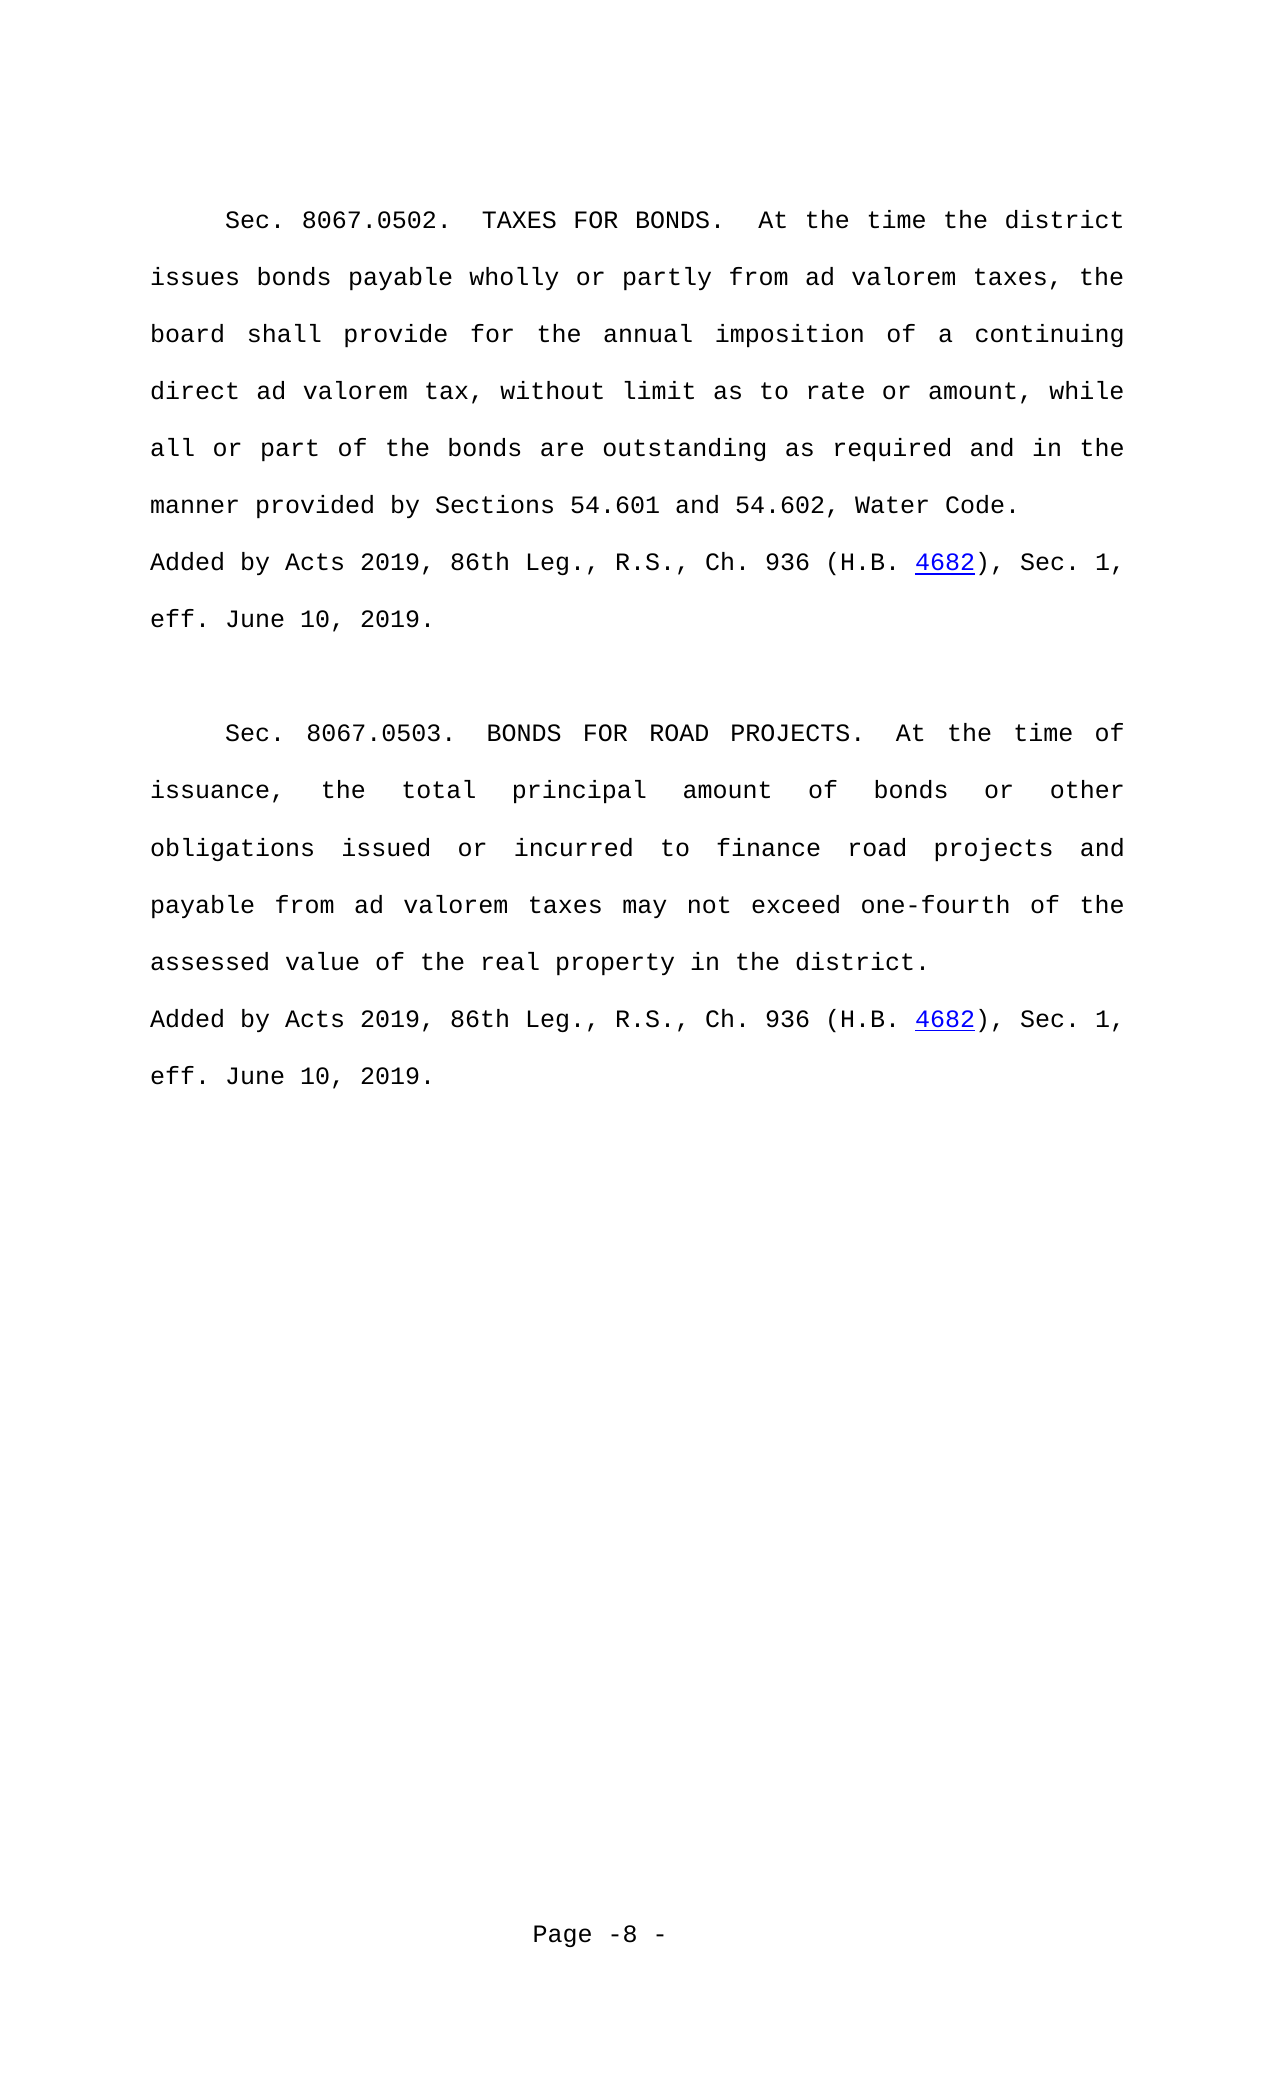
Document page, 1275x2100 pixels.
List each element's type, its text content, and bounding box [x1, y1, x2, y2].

text Sec. 8067.0503. BONDS FOR ROAD PROJECTS. At the time of issuance, the total principal amount of bonds or other obligations issued or incurred to finance road projects and payable from ad valorem taxes may not exceed one-fourth of the assessed value of the real property in the district. [150, 721, 1125, 978]
text Added by Acts 2019, 86th Leg., R.S., Ch. 936 (H.B. 4682), Sec. 1, eff. June 10, 2019. [150, 549, 1125, 635]
text Added by Acts 2019, 86th Leg., R.S., Ch. 936 (H.B. 4682), Sec. 1, eff. June 10, 2019. [150, 1006, 1125, 1092]
text Sec. 8067.0502. TAXES FOR BONDS. At the time the district issues bonds payable wholly or partly from ad valorem taxes, the board shall provide for the annual imposition of a continuing direct ad valorem tax, without limit as to rate or amount, while all or part of the bonds are outstanding as required and in the manner provided by Sections 54.601 and 54.602, Water Code. [150, 207, 1125, 521]
